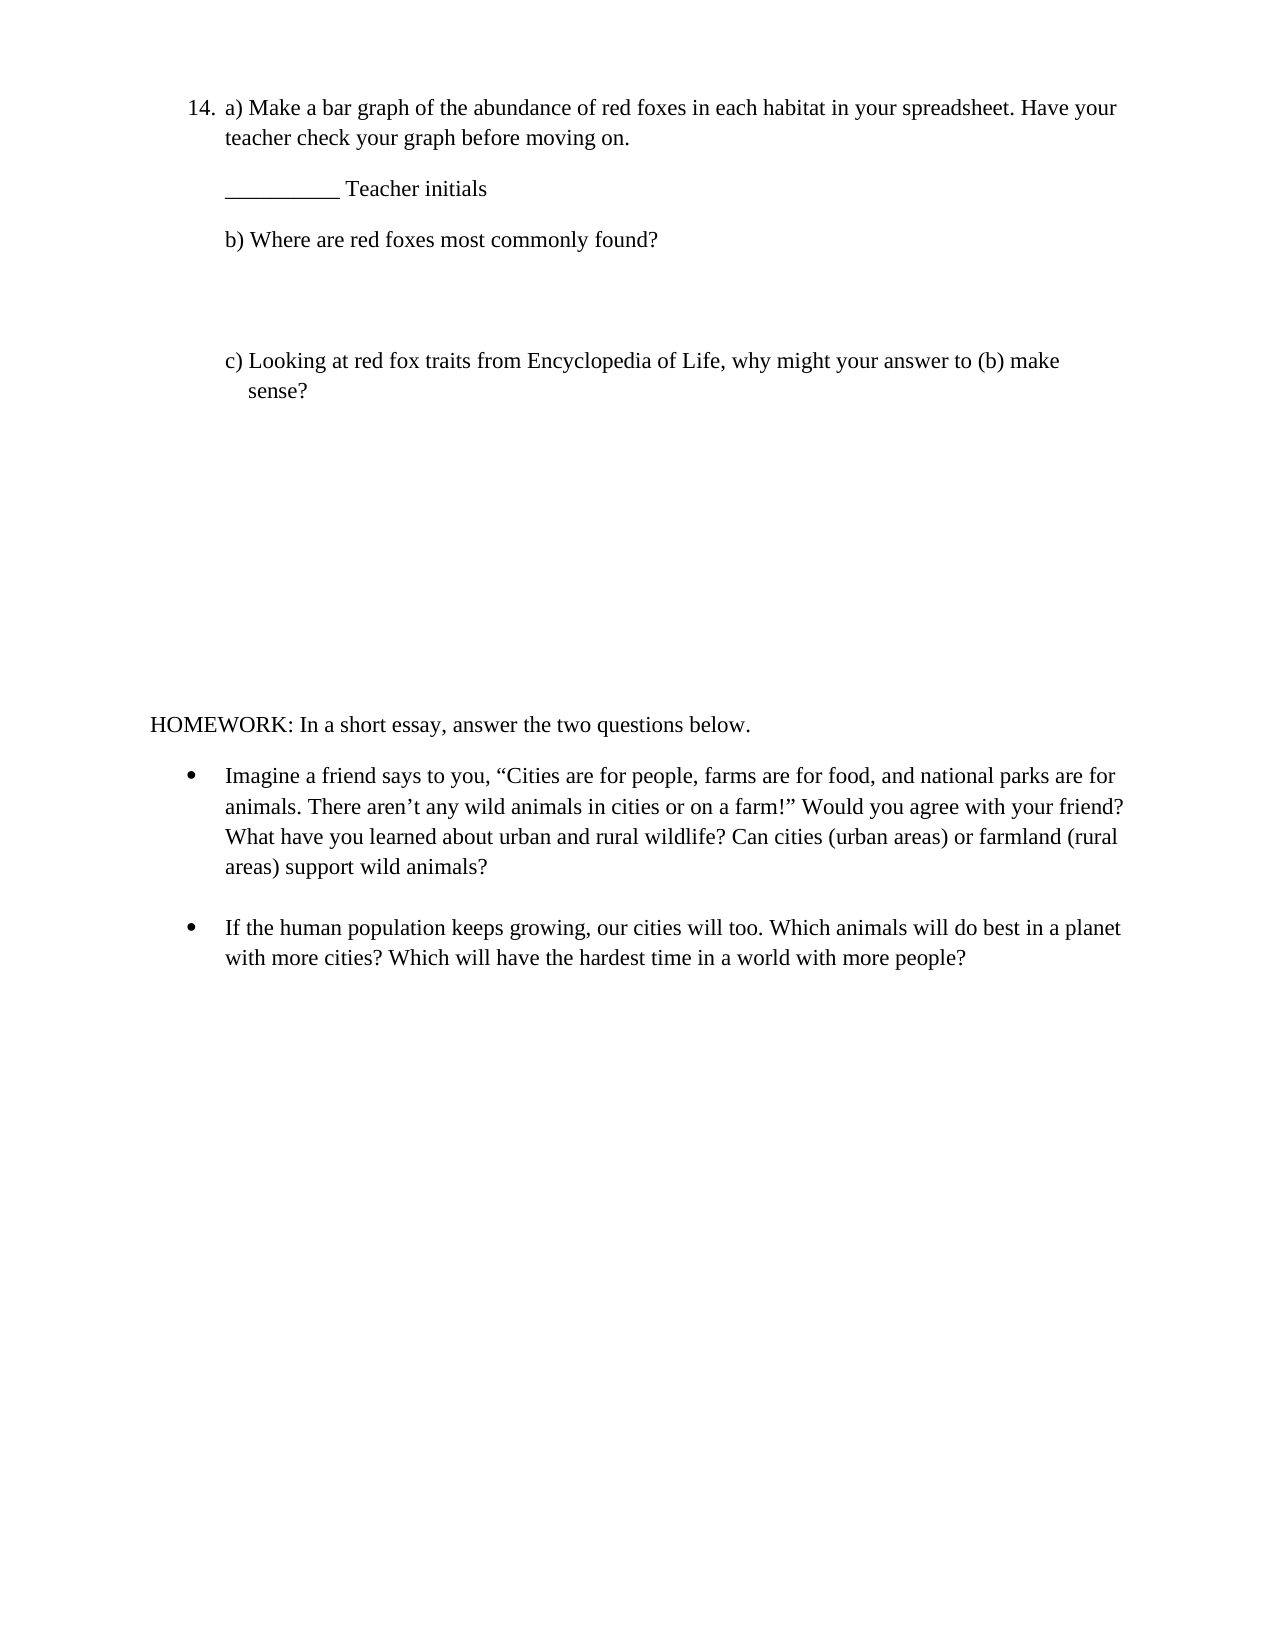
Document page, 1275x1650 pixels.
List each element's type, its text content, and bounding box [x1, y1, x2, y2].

list b) Where are red foxes most commonly found? [225, 226, 1125, 252]
list Imagine a friend says to you, “Cities are for people, farms are for food, and national parks are for animals. There aren’t any wild animals in cities or on a farm!” Would you agree with your friend? What have you learned about urban and rural wildlife? Can cities (urban areas) or farmland (rural areas) support wild animals? [187, 762, 1125, 879]
list sense? [225, 377, 1125, 403]
list c) Looking at red fox traits from Encyclopedia of Life, why might your answer to (b) make [225, 347, 1125, 373]
text __________ Teacher initials [225, 175, 1125, 201]
list If the human population keeps growing, our cities will too. Which animals will do best in a planet with more cities? Which will have the hardest time in a world with more people? [187, 913, 1125, 970]
list a) Make a bar graph of the abundance of red foxes in each habitat in your spreadsheet. Have your teacher check your graph before moving on. [187, 94, 1125, 150]
text HOMEWORK: In a short essay, answer the two questions below. [150, 711, 1125, 738]
